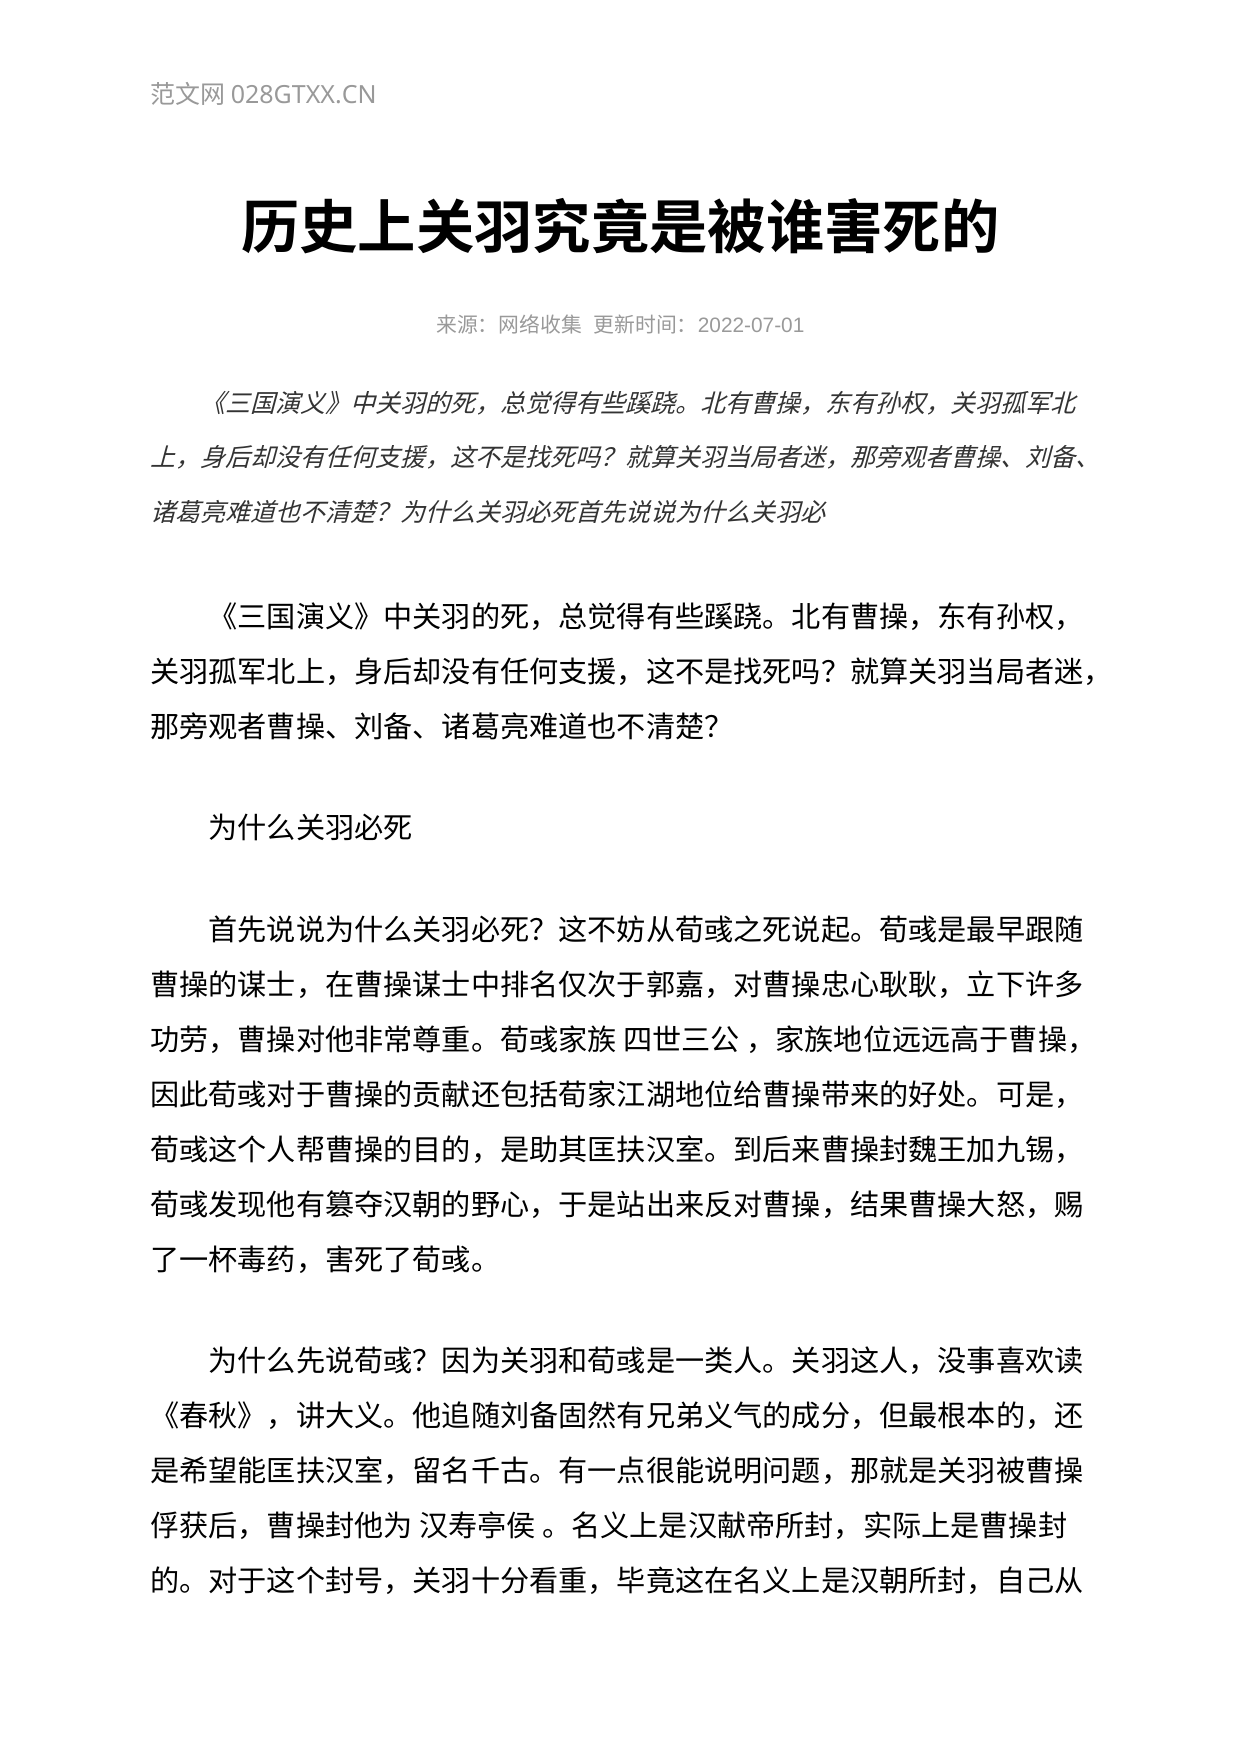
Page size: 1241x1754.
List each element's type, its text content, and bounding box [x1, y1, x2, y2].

subtitle 历史上关羽究竟是被谁害死的 [150, 181, 1090, 266]
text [150, 1338, 1090, 1600]
text 《三国演义》中关羽的死，总觉得有些蹊跷。北有曹操，东有孙权，关羽孤军北上，身后却没有任何支援，这不是找死吗？就算关羽当局者迷，那旁观者曹操、刘备、诸葛亮难道也不清楚？为什么关羽必死首先说说为什么关羽必 [150, 383, 1090, 528]
text 为什么关羽必死 [150, 805, 1090, 847]
text 首先说说为什么关羽必死？这不妨从荀彧之死说起。荀彧是最早跟随曹操的谋士，在曹操谋士中排名仅次于郭嘉，对曹操忠心耿耿，立下许多功劳，曹操对他非常尊重。荀彧家族 四世三公 ，家族地位远远高于曹操，因此荀彧对于曹操的贡献还包括荀家江湖地位给曹操带来的好处。可是，荀彧这个人帮曹操的目的，是助其匡扶汉室。到后来曹操封魏王加九锡，荀彧发现他有篡夺汉朝的野心，于是站出来反对曹操，结果曹操大怒，赐了一杯毒药，害死了荀彧。 [150, 907, 1090, 1278]
text 《三国演义》中关羽的死，总觉得有些蹊跷。北有曹操，东有孙权，关羽孤军北上，身后却没有任何支援，这不是找死吗？就算关羽当局者迷，那旁观者曹操、刘备、诸葛亮难道也不清楚？ [150, 593, 1090, 746]
text 来源：网络收集 更新时间：2022-07-01 [150, 313, 1090, 337]
